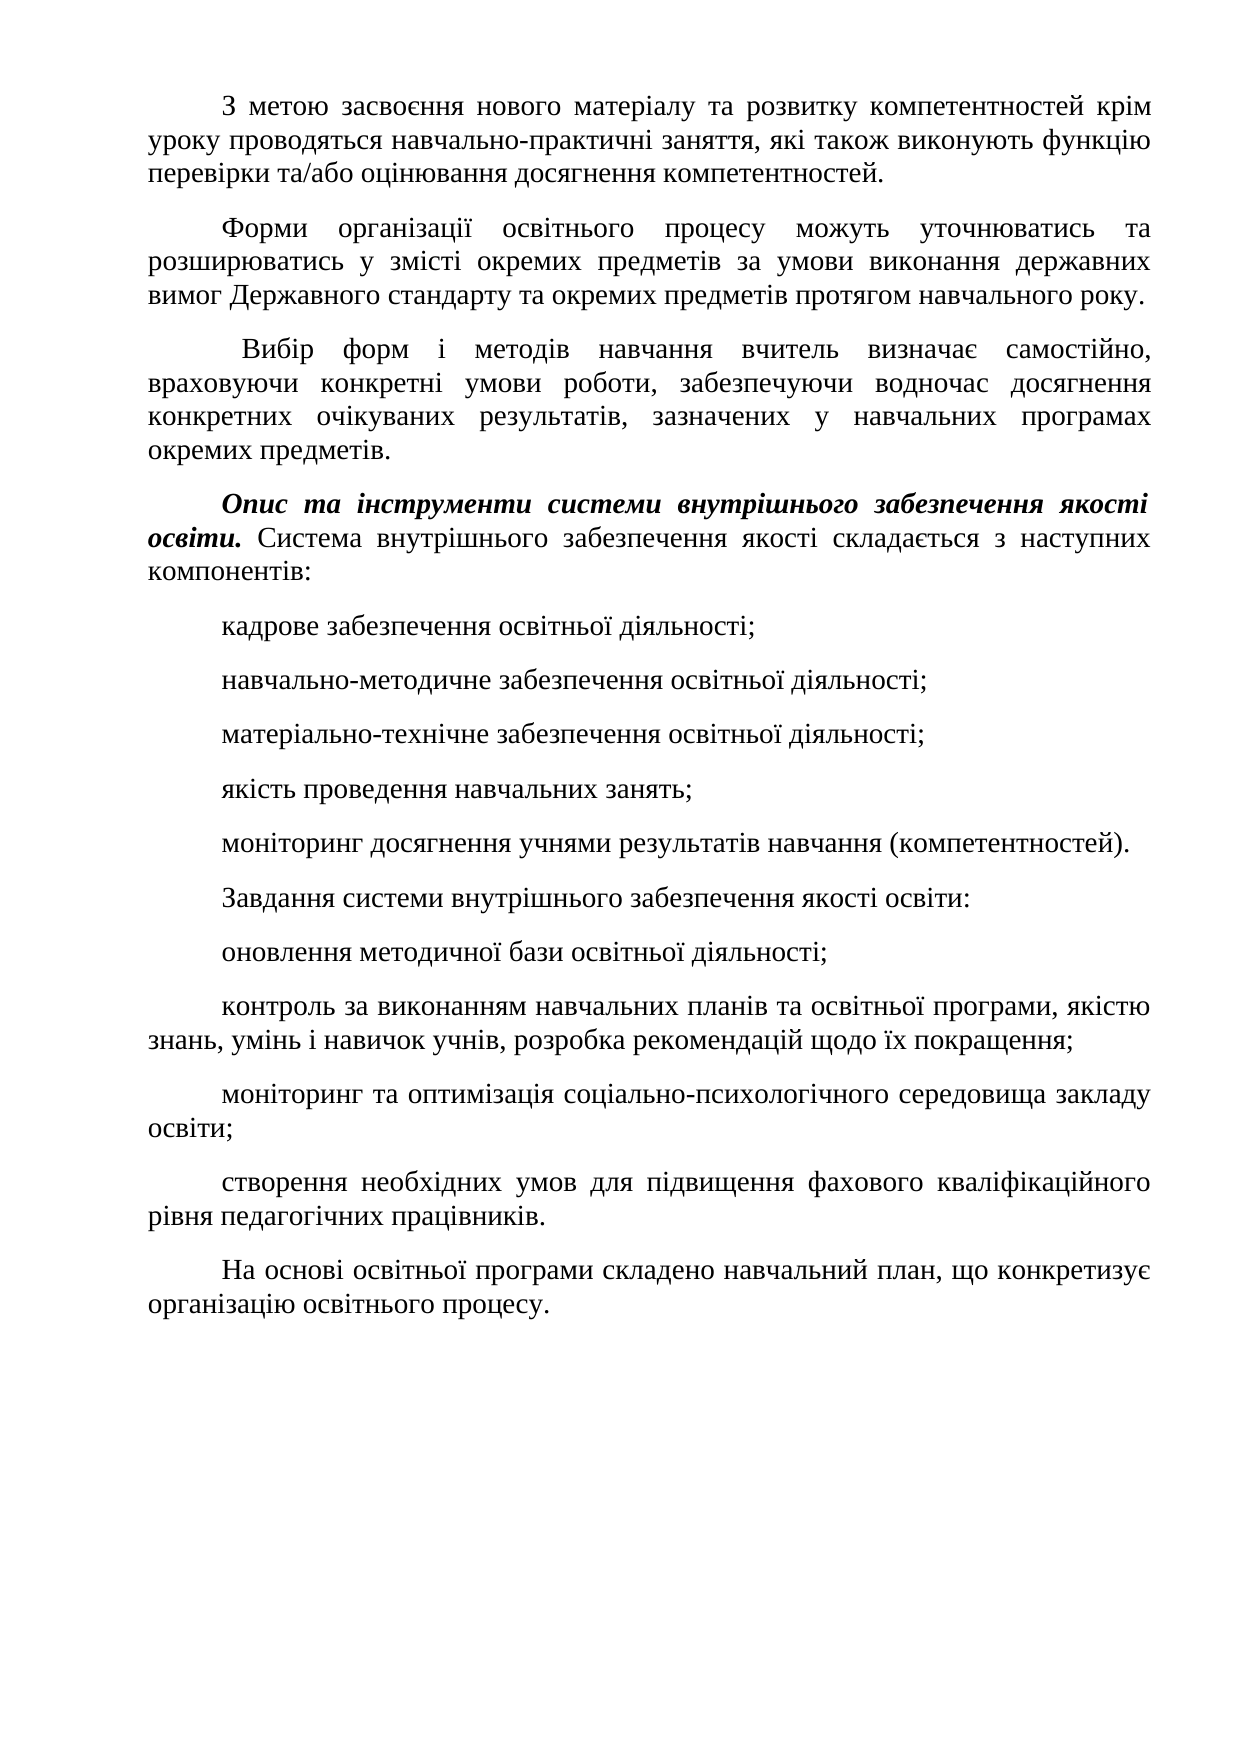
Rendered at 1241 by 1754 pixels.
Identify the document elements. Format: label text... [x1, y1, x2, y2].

text Вибір форм і методів навчання вчитель визначає самостійно, враховуючи конкретні умови роботи, забезпечуючи водночас досягнення конкретних очікуваних результатів, зазначених у навчальних програмах окремих предметів. [148, 331, 1152, 466]
text Опис та інструменти системи внутрішнього забезпечення якості освіти. Система внутрішнього забезпечення якості складається з наступних компонентів: [148, 486, 1152, 587]
text Завдання системи внутрішнього забезпечення якості освіти: [148, 880, 1152, 913]
text кадрове забезпечення освітньої діяльності; [148, 608, 1152, 641]
text На основі освітньої програми складено навчальний план, що конкретизує організацію освітнього процесу. [148, 1252, 1152, 1319]
text З метою засвоєння нового матеріалу та розвитку компетентностей крім уроку проводяться навчально-практичні заняття, які також виконують функцію перевірки та/або оцінювання досягнення компетентностей. [148, 88, 1152, 189]
text оновлення методичної бази освітньої діяльності; [148, 934, 1152, 968]
text Форми організації освітнього процесу можуть уточнюватись та розширюватись у змісті окремих предметів за умови виконання державних вимог Державного стандарту та окремих предметів протягом навчального року. [148, 210, 1152, 311]
text якість проведення навчальних занять; [148, 771, 1152, 804]
text моніторинг та оптимізація соціально-психологічного середовища закладу освіти; [148, 1076, 1152, 1143]
text створення необхідних умов для підвищення фахового кваліфікаційного рівня педагогічних працівників. [148, 1164, 1152, 1231]
text матеріально-технічне забезпечення освітньої діяльності; [148, 717, 1152, 750]
text моніторинг досягнення учнями результатів навчання (компетентностей). [148, 825, 1152, 859]
text контроль за виконанням навчальних планів та освітньої програми, якістю знань, умінь і навичок учнів, розробка рекомендацій щодо їх покращення; [148, 988, 1152, 1056]
text навчально-методичне забезпечення освітньої діяльності; [148, 662, 1152, 696]
